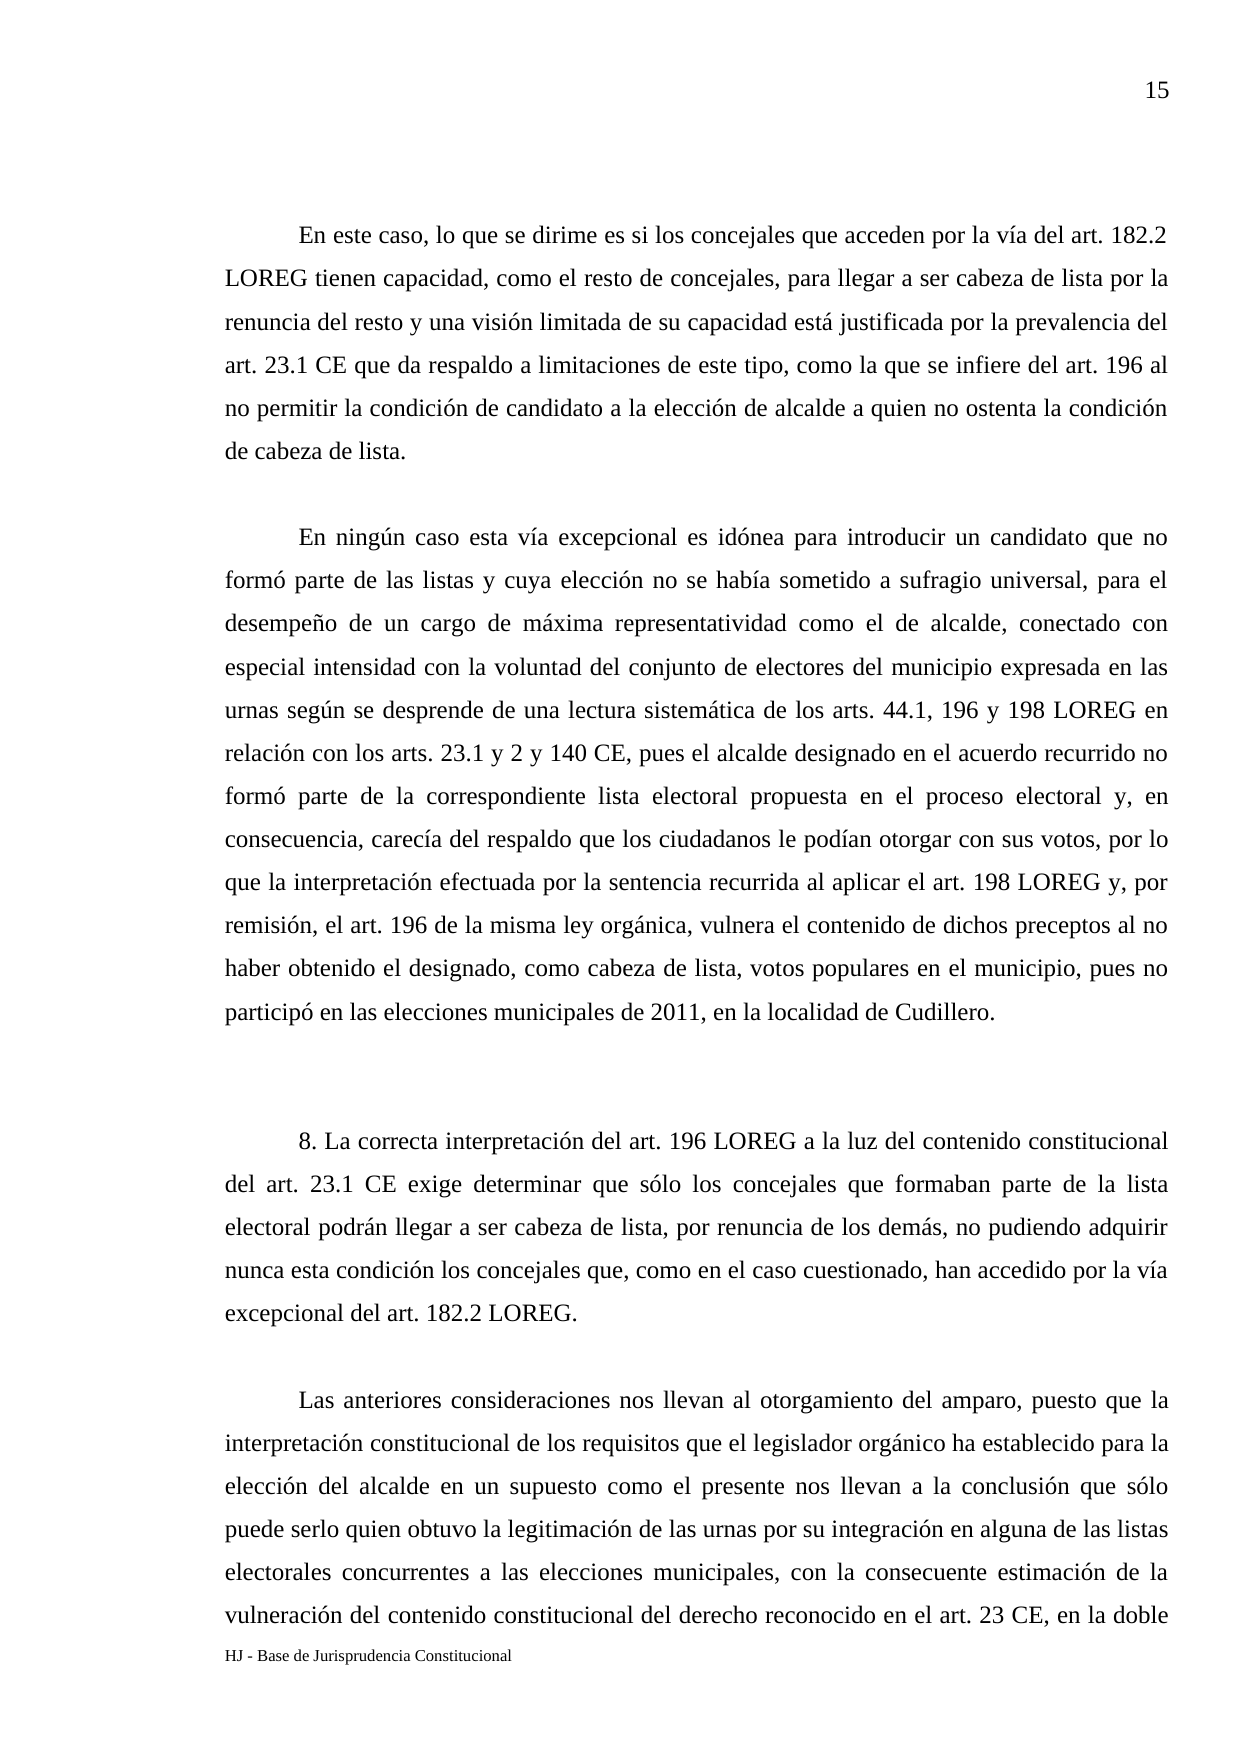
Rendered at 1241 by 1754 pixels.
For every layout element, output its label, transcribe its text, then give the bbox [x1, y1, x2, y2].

text 8. La correcta interpretación del art. 196 LOREG a la luz del contenido constitucional del art. 23.1 CE exige determinar que sólo los concejales que formaban parte de la lista electoral podrán llegar a ser cabeza de lista, por renuncia de los demás, no pudiendo adquirir nunca esta condición los concejales que, como en el caso cuestionado, han accedido por la vía excepcional del art. 182.2 LOREG. [224, 1126, 1169, 1327]
text En ningún caso esta vía excepcional es idónea para introducir un candidato que no formó parte de las listas y cuya elección no se había sometido a sufragio universal, para el desempeño de un cargo de máxima representatividad como el de alcalde, conectado con especial intensidad con la voluntad del conjunto de electores del municipio expresada en las urnas según se desprende de una lectura sistemática de los arts. 44.1, 196 y 198 LOREG en relación con los arts. 23.1 y 2 y 140 CE, pues el alcalde designado en el acuerdo recurrido no formó parte de la correspondiente lista electoral propuesta en el proceso electoral y, en consecuencia, carecía del respaldo que los ciudadanos le podían otorgar con sus votos, por lo que la interpretación efectuada por la sentencia recurrida al aplicar el art. 198 LOREG y, por remisión, el art. 196 de la misma ley orgánica, vulnera el contenido de dichos preceptos al no haber obtenido el designado, como cabeza de lista, votos populares en el municipio, pues no participó en las elecciones municipales de 2011, en la localidad de Cudillero. [224, 522, 1169, 1025]
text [224, 1385, 1169, 1629]
text En este caso, lo que se dirime es si los concejales que acceden por la vía del art. 182.2 LOREG tienen capacidad, como el resto de concejales, para llegar a ser cabeza de lista por la renuncia del resto y una visión limitada de su capacidad está justificada por la prevalencia del art. 23.1 CE que da respaldo a limitaciones de este tipo, como la que se infiere del art. 196 al no permitir la condición de candidato a la elección de alcalde a quien no ostenta la condición de cabeza de lista. [224, 220, 1169, 465]
